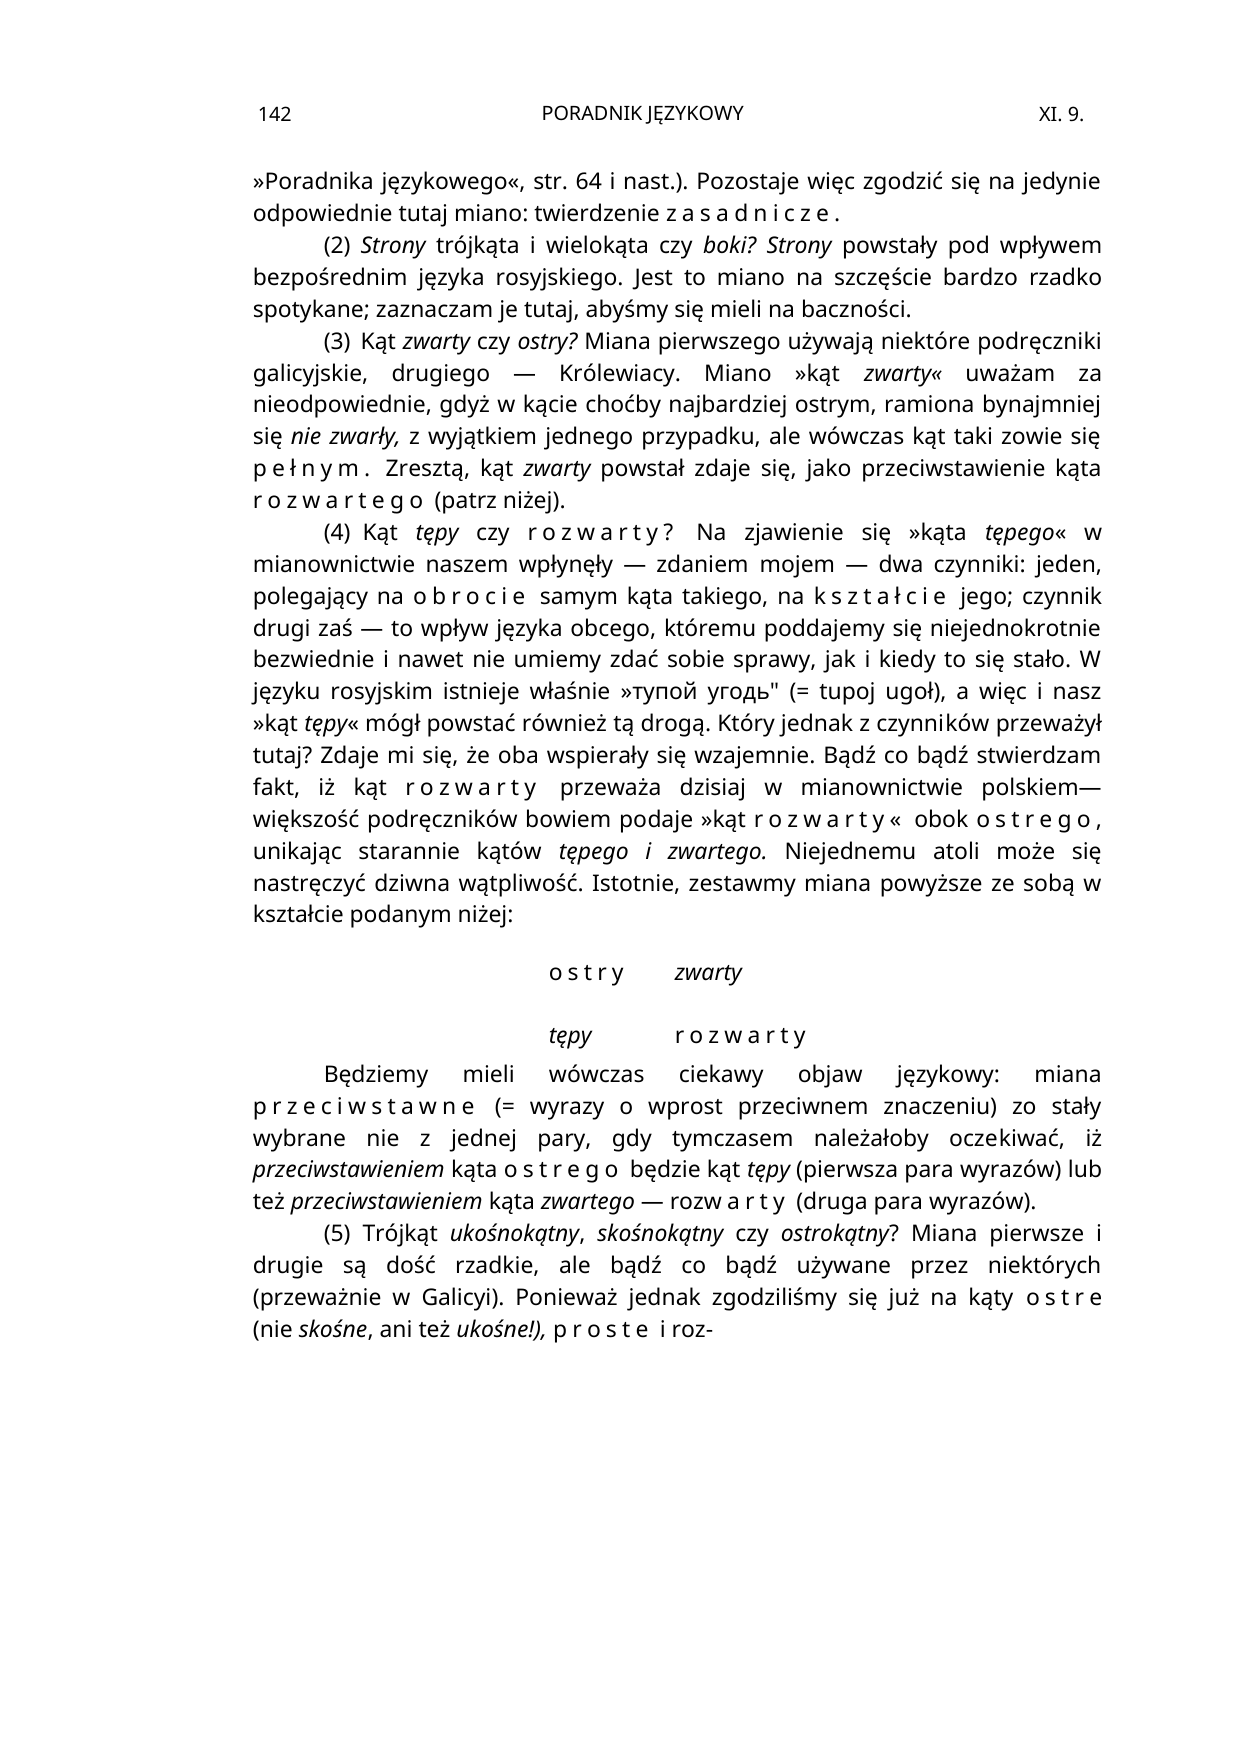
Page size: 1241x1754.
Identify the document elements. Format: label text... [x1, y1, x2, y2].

text »Poradnika językowego«, str. 64 i nast.). Pozostaje więc zgodzić się na jedynie odpowiednie tutaj miano: twierdzenie zasadnicze. [253, 164, 1102, 228]
text 142 [258, 105, 292, 125]
list Kąt zwarty czy ostry? Miana pierwszego używają niektóre podręczniki galicyjskie, drugiego — Królewiacy. Miano »kąt zwarty« uważam za nieodpowiednie, gdyż w kącie choćby najbardziej ostrym, ramiona bynajmniej się nie zwarły, z wyjątkiem jednego przypadku, ale wówczas kąt taki zowie się pełnym. Zresztą, kąt zwarty powstał zdaje się, jako przeciwstawienie kąta rozwartego (patrz niżej). [253, 324, 1102, 515]
text ostry zwarty [548, 929, 1102, 993]
text tępy rozwarty [548, 993, 1102, 1057]
list Trójkąt ukośnokątny, skośnokątny czy ostrokątny? Miana pierwsze i drugie są dość rzadkie, ale bądź co bądź używane przez niektórych (przeważnie w Galicyi). Ponieważ jednak zgodziliśmy się już na kąty ostre (nie skośne, ani też ukośne!), proste i roz- [253, 1216, 1102, 1344]
text PORADNIK JĘZYKOWY [541, 105, 744, 124]
list Strony trójkąta i wielokąta czy boki? Strony powstały pod wpływem bezpośrednim języka rosyjskiego. Jest to miano na szczęście bardzo rzadko spotykane; zaznaczam je tutaj, abyśmy się mieli na baczności. [253, 228, 1102, 324]
text XI. 9. [1039, 105, 1084, 125]
text Będziemy mieli wówczas ciekawy objaw językowy: miana przeciwstawne (= wyrazy o wprost przeciwnem znaczeniu) zo stały wybrane nie z jednej pary, gdy tymczasem należałoby oczekiwać, iż przeciwstawieniem kąta ostrego będzie kąt tępy (pierwsza para wyrazów) lub też przeciwstawieniem kąta zwartego — rozwarty (druga para wyrazów). [253, 1057, 1102, 1216]
list Kąt tępy czy rozwarty? Na zjawienie się »kąta tępego« w mianownictwie naszem wpłynęły — zdaniem mojem — dwa czynniki: jeden, polegający na obrocie samym kąta takiego, na kształcie jego; czynnik drugi zaś — to wpływ języka obcego, któremu poddajemy się niejednokrotnie bezwiednie i nawet nie umiemy zdać sobie sprawy, jak i kiedy to się stało. W języku rosyjskim istnieje właśnie »тупой угодь" (= tupoj ugoł), a więc i nasz »kąt tępy« mógł powstać również tą drogą. Który jednak z czynników przeważył tutaj? Zdaje mi się, że oba wspierały się wzajemnie. Bądź co bądź stwierdzam fakt, iż kąt rozwarty przeważa dzisiaj w mianownictwie polskiem—większość podręczników bowiem podaje »kąt rozwarty« obok ostrego, unikając starannie kątów tępego i zwartego. Niejednemu atoli może się nastręczyć dziwna wątpliwość. Istotnie, zestawmy miana powyższe ze sobą w kształcie podanym niżej: [253, 515, 1102, 929]
